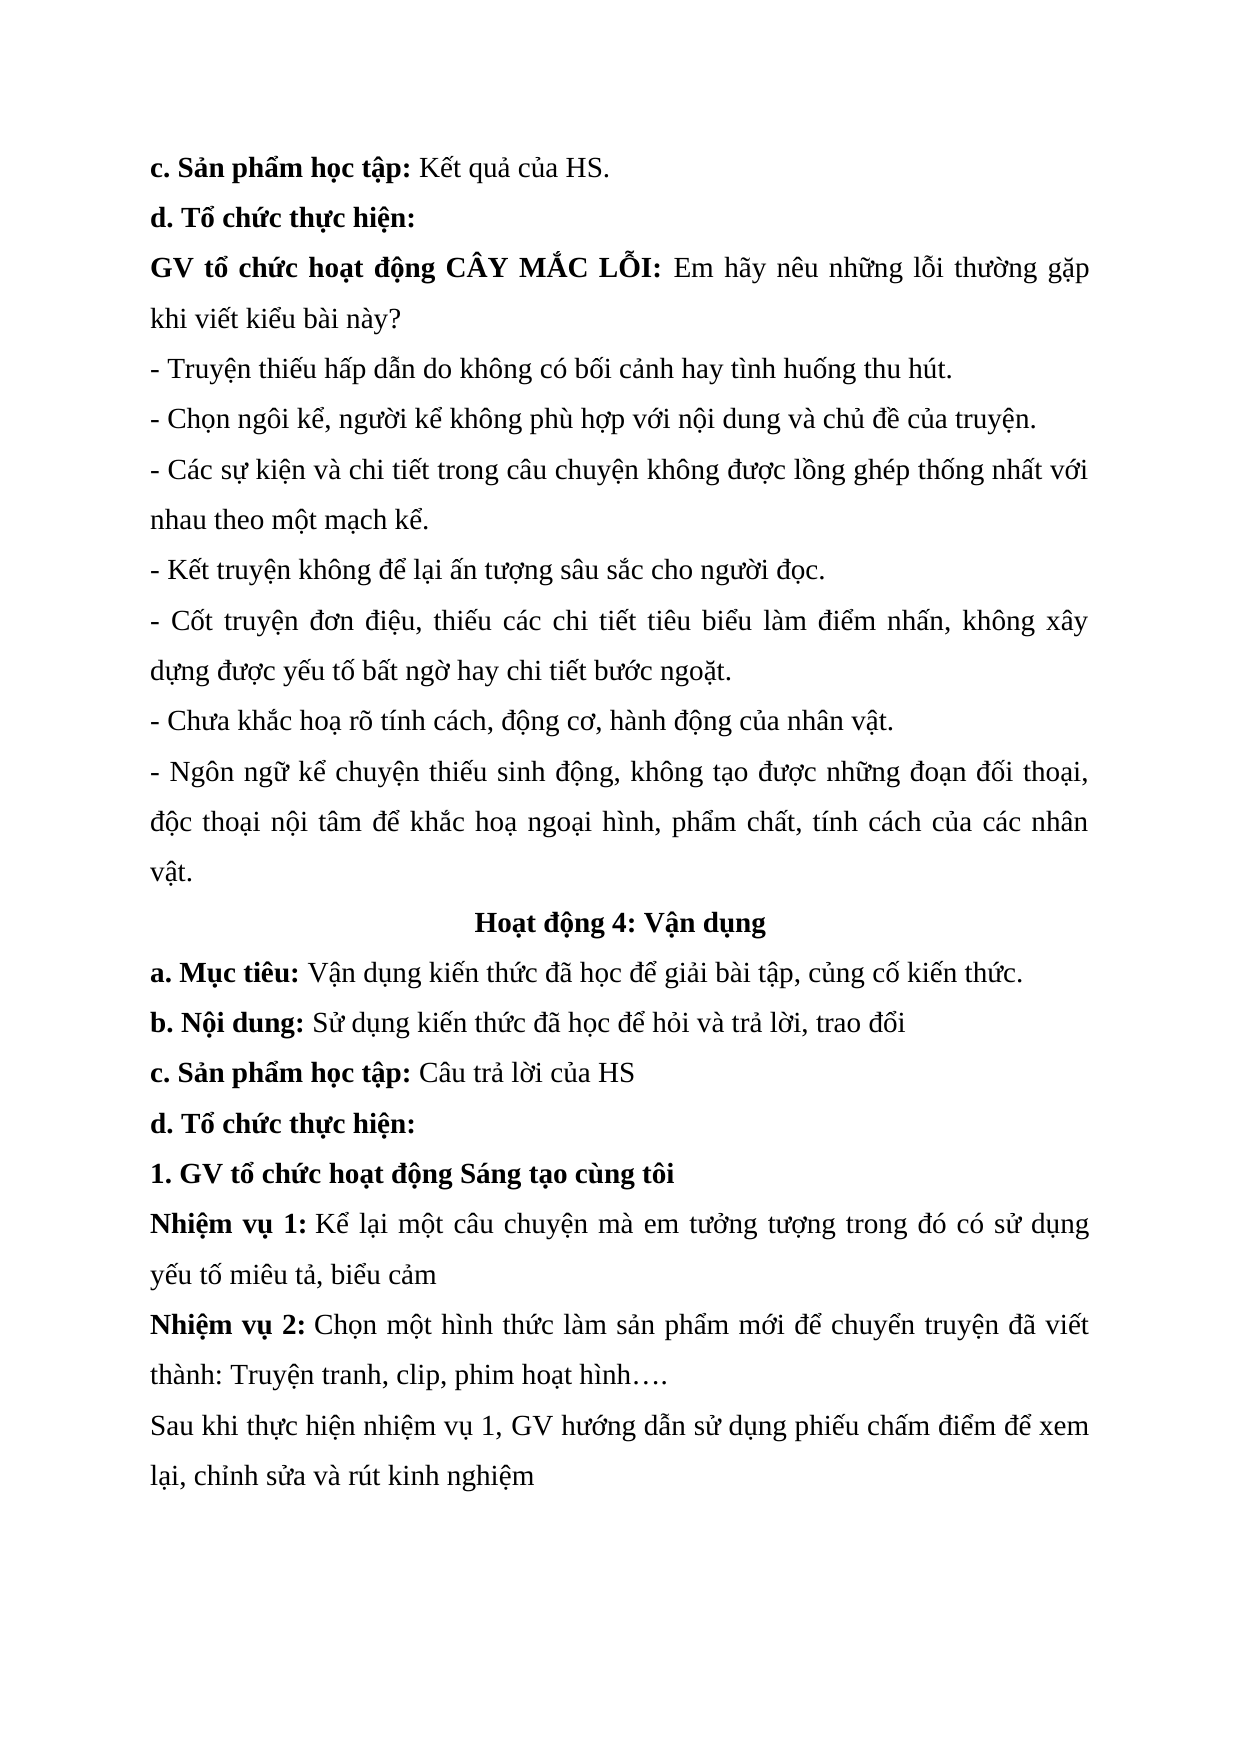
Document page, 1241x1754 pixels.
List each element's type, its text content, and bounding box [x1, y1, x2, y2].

text - Kết truyện không để lại ấn tượng sâu sắc cho người đọc. [150, 552, 1090, 586]
text - Chọn ngôi kể, người kể không phù hợp với nội dung và chủ đề của truyện. [150, 402, 1090, 435]
text - Các sự kiện và chi tiết trong câu chuyện không được lồng ghép thống nhất với nhau theo một mạch kể. [150, 452, 1090, 536]
text Sau khi thực hiện nhiệm vụ 1, GV hướng dẫn sử dụng phiếu chấm điểm để xem lại, chỉnh sửa và rút kinh nghiệm [150, 1408, 1090, 1492]
text d. Tổ chức thực hiện: [150, 200, 1090, 234]
text c. Sản phẩm học tập: Câu trả lời của HS [150, 1056, 1090, 1089]
text b. Nội dung: Sử dụng kiến thức đã học để hỏi và trả lời, trao đổi [150, 1005, 1090, 1039]
text - Cốt truyện đơn điệu, thiếu các chi tiết tiêu biểu làm điểm nhấn, không xây dựng được yếu tố bất ngờ hay chi tiết bước ngoặt. [150, 603, 1090, 687]
text GV tổ chức hoạt động CÂY MẮC LỖI: Em hãy nêu những lỗi thường gặp khi viết kiểu bài này? [150, 251, 1090, 334]
text 1. GV tổ chức hoạt động Sáng tạo cùng tôi [150, 1156, 1090, 1190]
text Nhiệm vụ 2: Chọn một hình thức làm sản phẩm mới để chuyển truyện đã viết thành: Truyện tranh, clip, phim hoạt hình…. [150, 1307, 1090, 1391]
text a. Mục tiêu: Vận dụng kiến thức đã học để giải bài tập, củng cố kiến thức. [150, 955, 1090, 988]
text - Ngôn ngữ kể chuyện thiếu sinh động, không tạo được những đoạn đối thoại, độc thoại nội tâm để khắc hoạ ngoại hình, phẩm chất, tính cách của các nhân vật. [150, 754, 1090, 888]
text d. Tổ chức thực hiện: [150, 1106, 1090, 1139]
text c. Sản phẩm học tập: Kết quả của HS. [150, 150, 1090, 183]
text Hoạt động 4: Vận dụng [150, 905, 1090, 938]
text - Chưa khắc hoạ rõ tính cách, động cơ, hành động của nhân vật. [150, 703, 1090, 737]
text - Truyện thiếu hấp dẫn do không có bối cảnh hay tình huống thu hút. [150, 351, 1090, 385]
text Nhiệm vụ 1: Kể lại một câu chuyện mà em tưởng tượng trong đó có sử dụng yếu tố miêu tả, biểu cảm [150, 1207, 1090, 1290]
